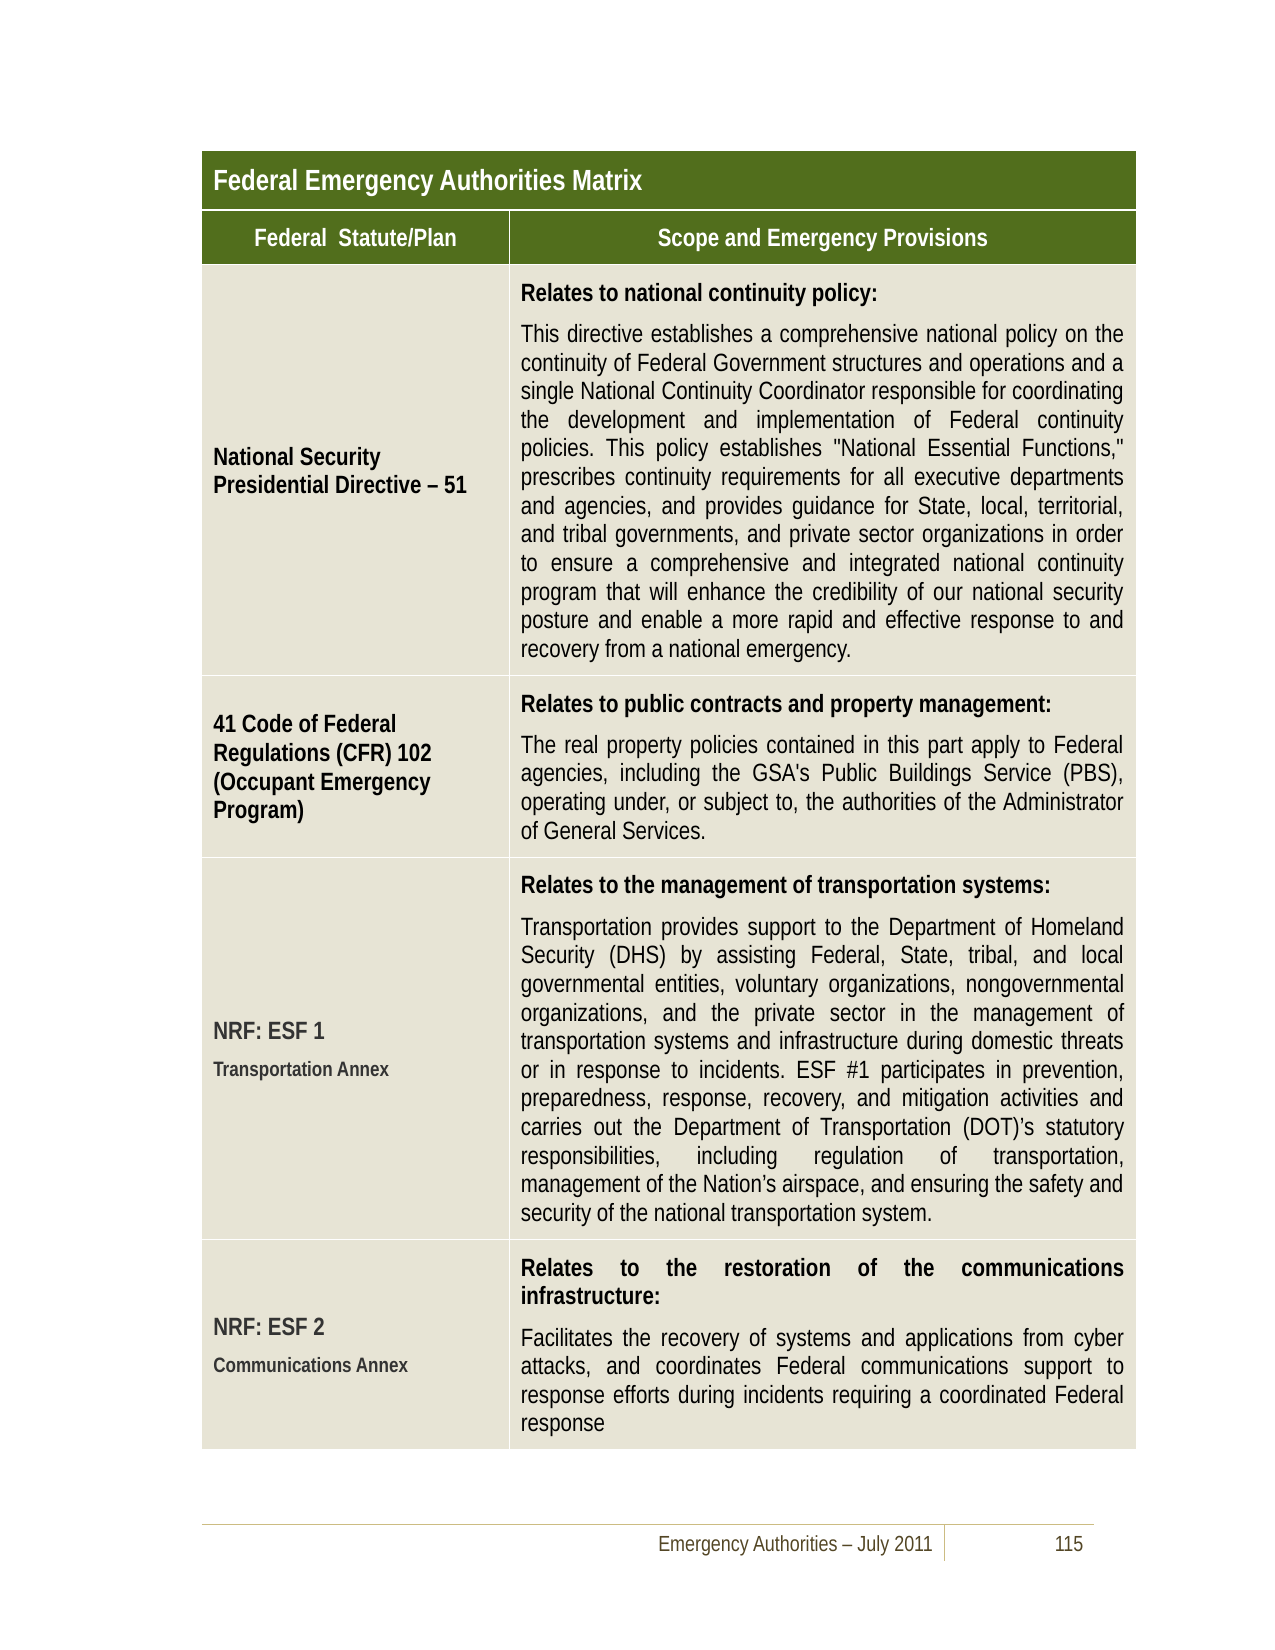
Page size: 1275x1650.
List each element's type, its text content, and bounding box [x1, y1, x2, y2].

table_cell Relates to national continuity policy: This directive establishes a comprehensive national policy on the continuity of Federal Government structures and operations and a single National Continuity Coordinator responsible for coordinating the development and implementation of Federal continuity policies. This policy establishes "National Essential Functions," prescribes continuity requirements for all executive departments and agencies, and provides guidance for State, local, territorial, and tribal governments, and private sector organizations in order to ensure a comprehensive and integrated national continuity program that will enhance the credibility of our national security posture and enable a more rapid and effective response to and recovery from a national emergency. [510, 265, 1136, 675]
table_cell Relates to public contracts and property management: The real property policies contained in this part apply to Federal agencies, including the GSA's Public Buildings Service (PBS), operating under, or subject to, the authorities of the Administrator of General Services. [510, 676, 1136, 857]
table_cell Federal Statute/Plan [202, 211, 509, 264]
table_cell NRF: ESF 1 Transportation Annex [202, 858, 509, 1239]
table_cell Scope and Emergency Provisions [510, 211, 1136, 264]
table_cell 41 Code of Federal Regulations (CFR) 102 (Occupant Emergency Program) [202, 676, 509, 857]
table_header Federal Emergency Authorities Matrix [202, 151, 1136, 209]
table_cell Relates to the management of transportation systems: Transportation provides support to the Department of Homeland Security (DHS) by assisting Federal, State, tribal, and local governmental entities, voluntary organizations, nongovernmental organizations, and the private sector in the management of transportation systems and infrastructure during domestic threats or in response to incidents. ESF #1 participates in prevention, preparedness, response, recovery, and mitigation activities and carries out the Department of Transportation (DOT)’s statutory responsibilities, including regulation of transportation, management of the Nation’s airspace, and ensuring the safety and security of the national transportation system. [510, 858, 1136, 1239]
table_cell Relates to the restoration of the communications infrastructure: Facilitates the recovery of systems and applications from cyber attacks, and coordinates Federal communications support to response efforts during incidents requiring a coordinated Federal response [510, 1240, 1136, 1449]
table_cell NRF: ESF 2 Communications Annex [202, 1240, 509, 1449]
table_cell National Security Presidential Directive – 51 [202, 265, 509, 675]
